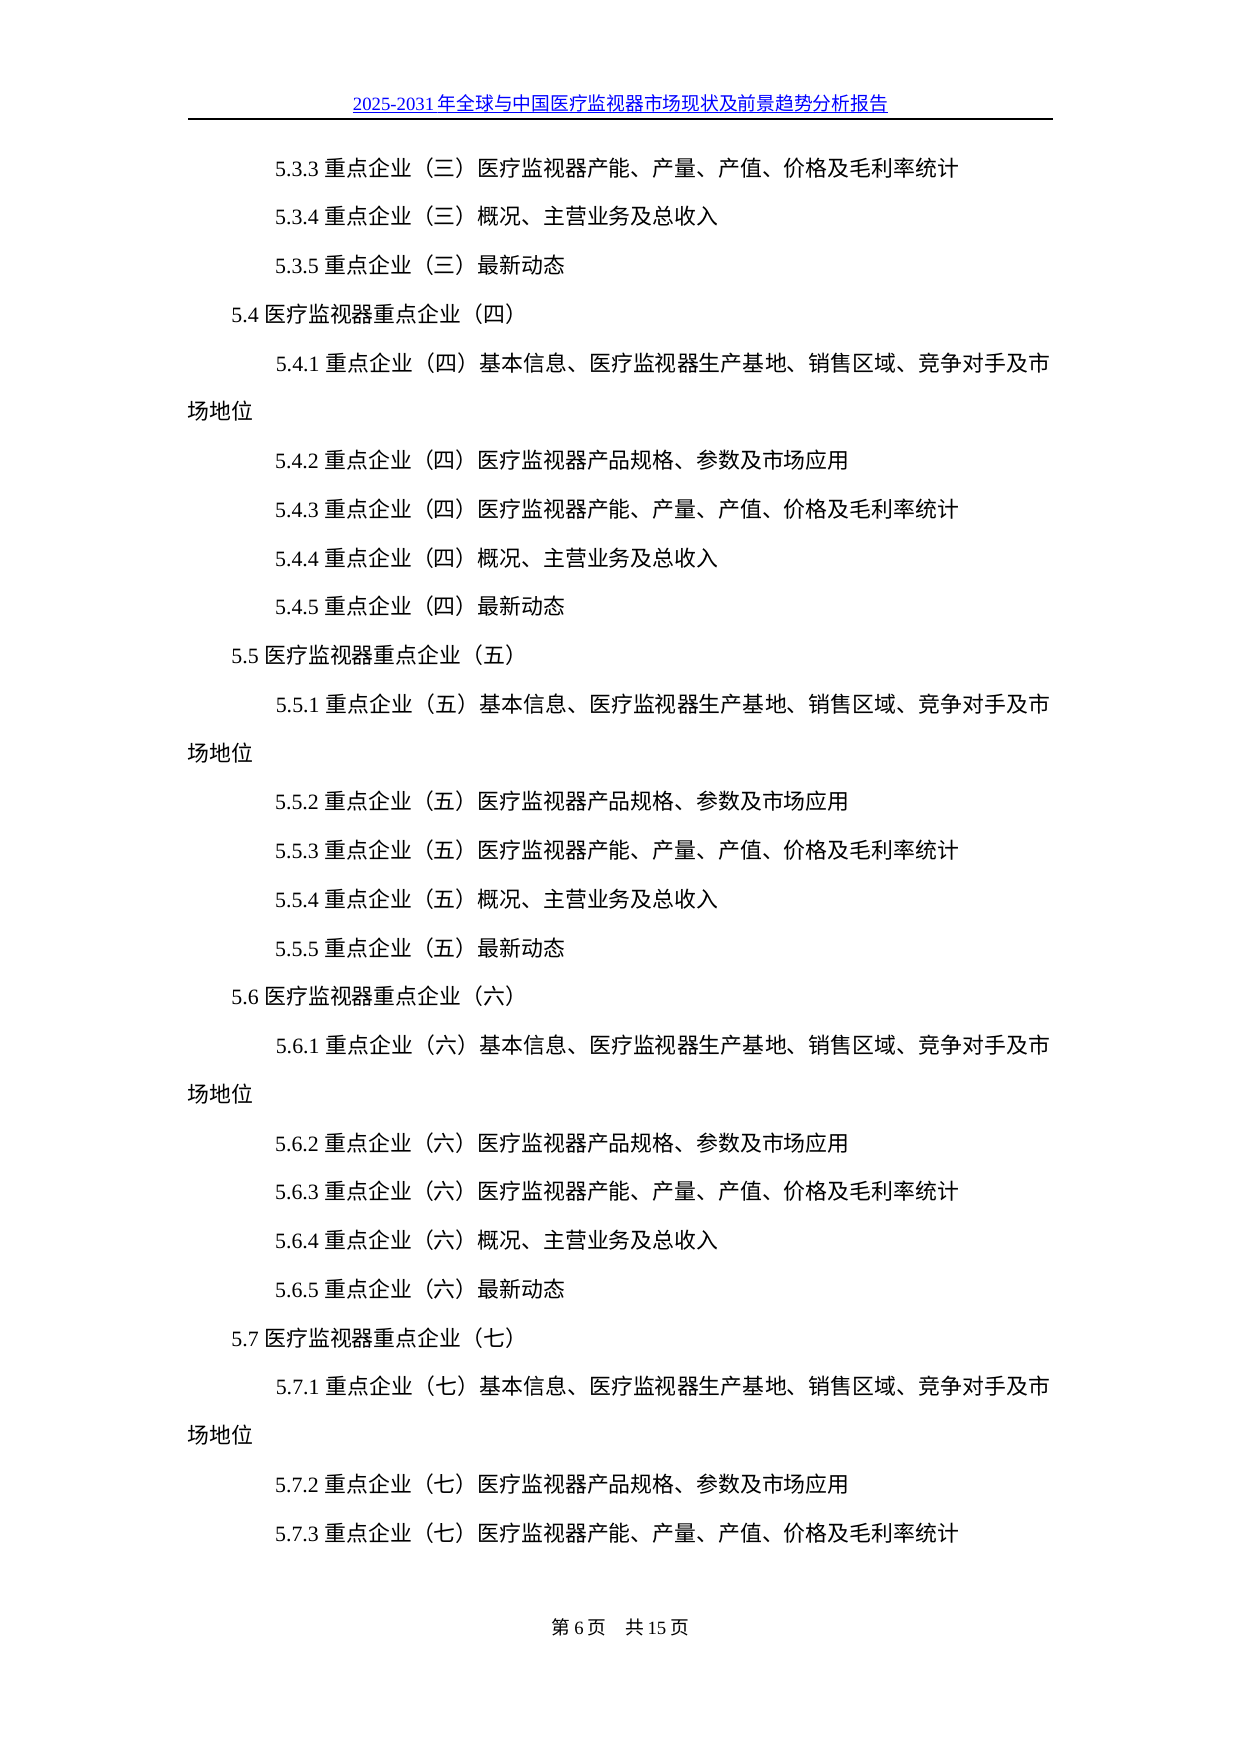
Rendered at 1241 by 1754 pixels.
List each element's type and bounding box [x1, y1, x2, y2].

text [187, 150, 1053, 1548]
